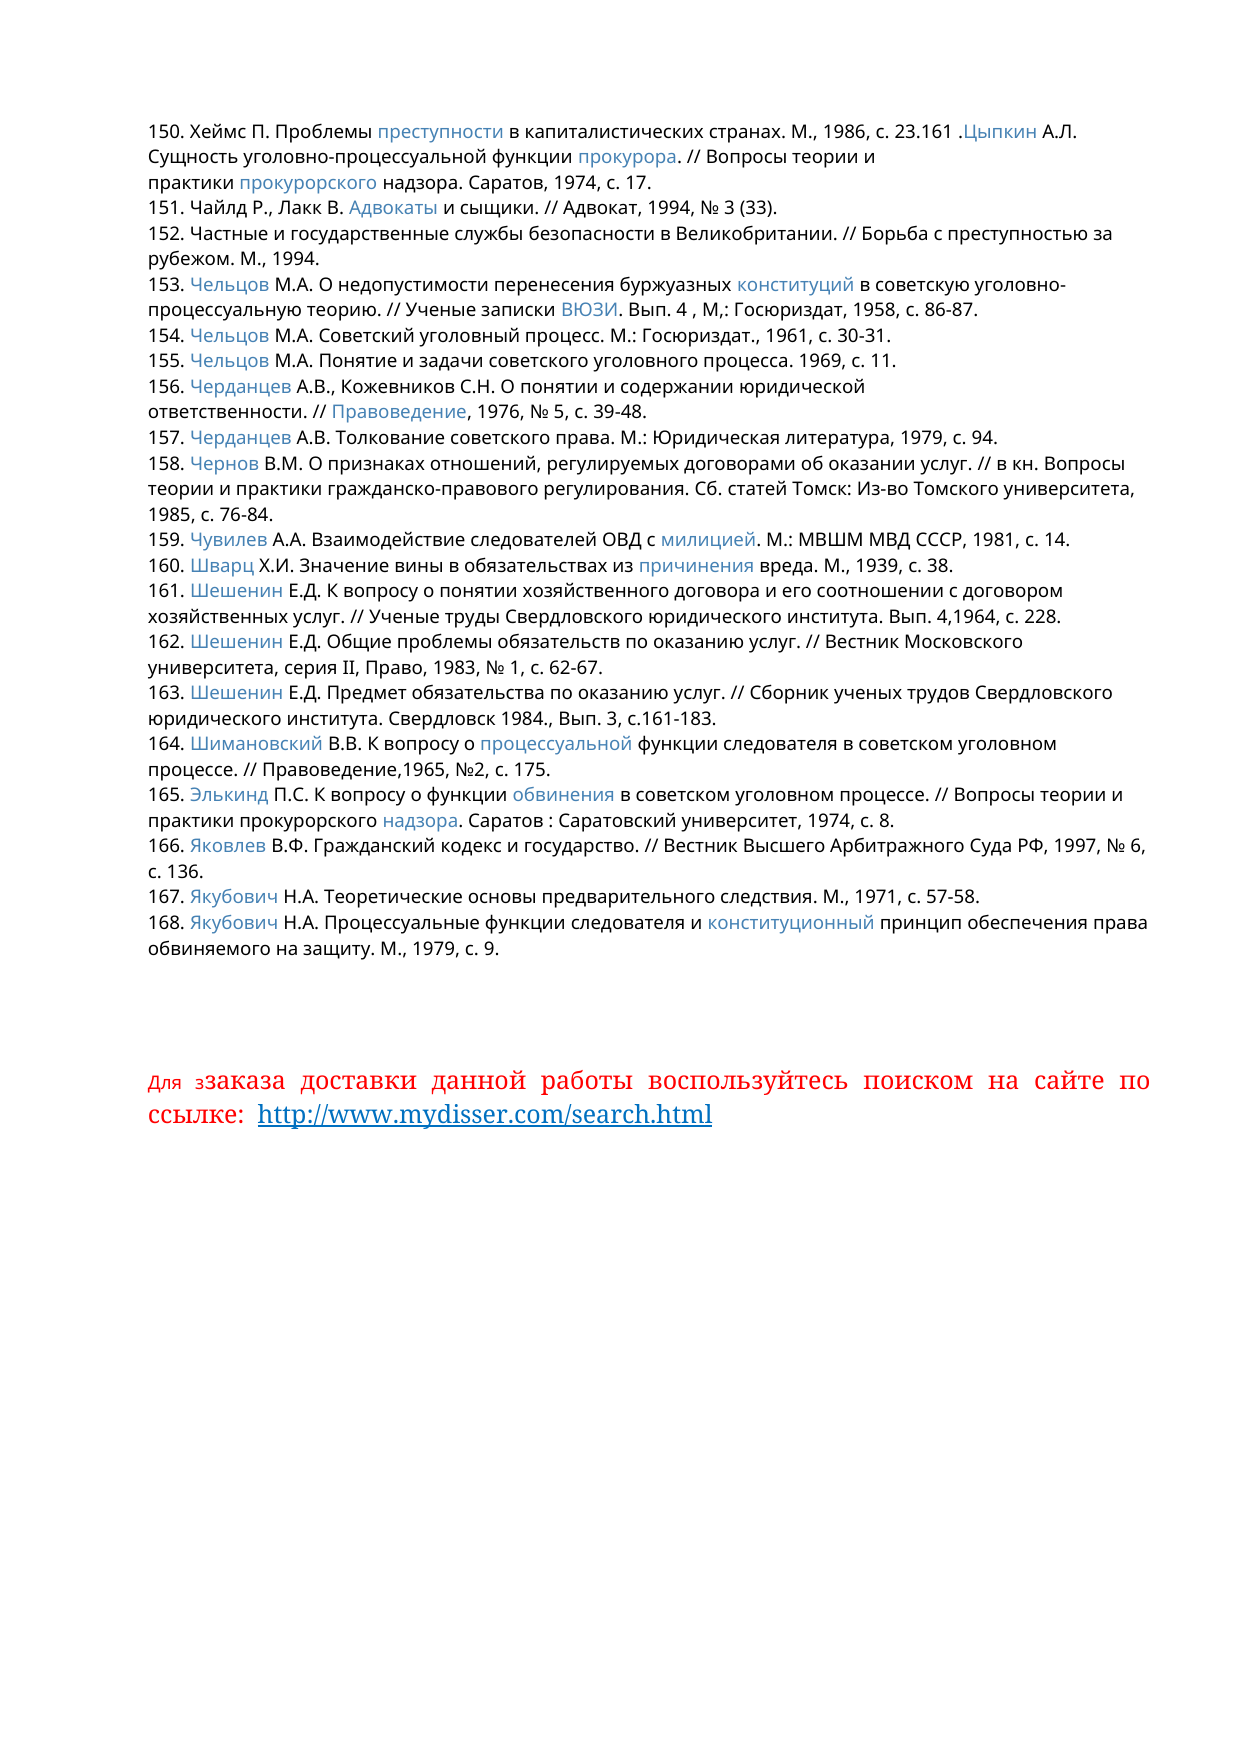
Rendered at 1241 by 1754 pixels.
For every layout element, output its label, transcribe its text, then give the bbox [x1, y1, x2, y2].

text Для ззаказа доставки данной работы воспользуйтесь поиском на сайте по ссылке: http://www.mydisser.com/search.html [148, 960, 1152, 1131]
